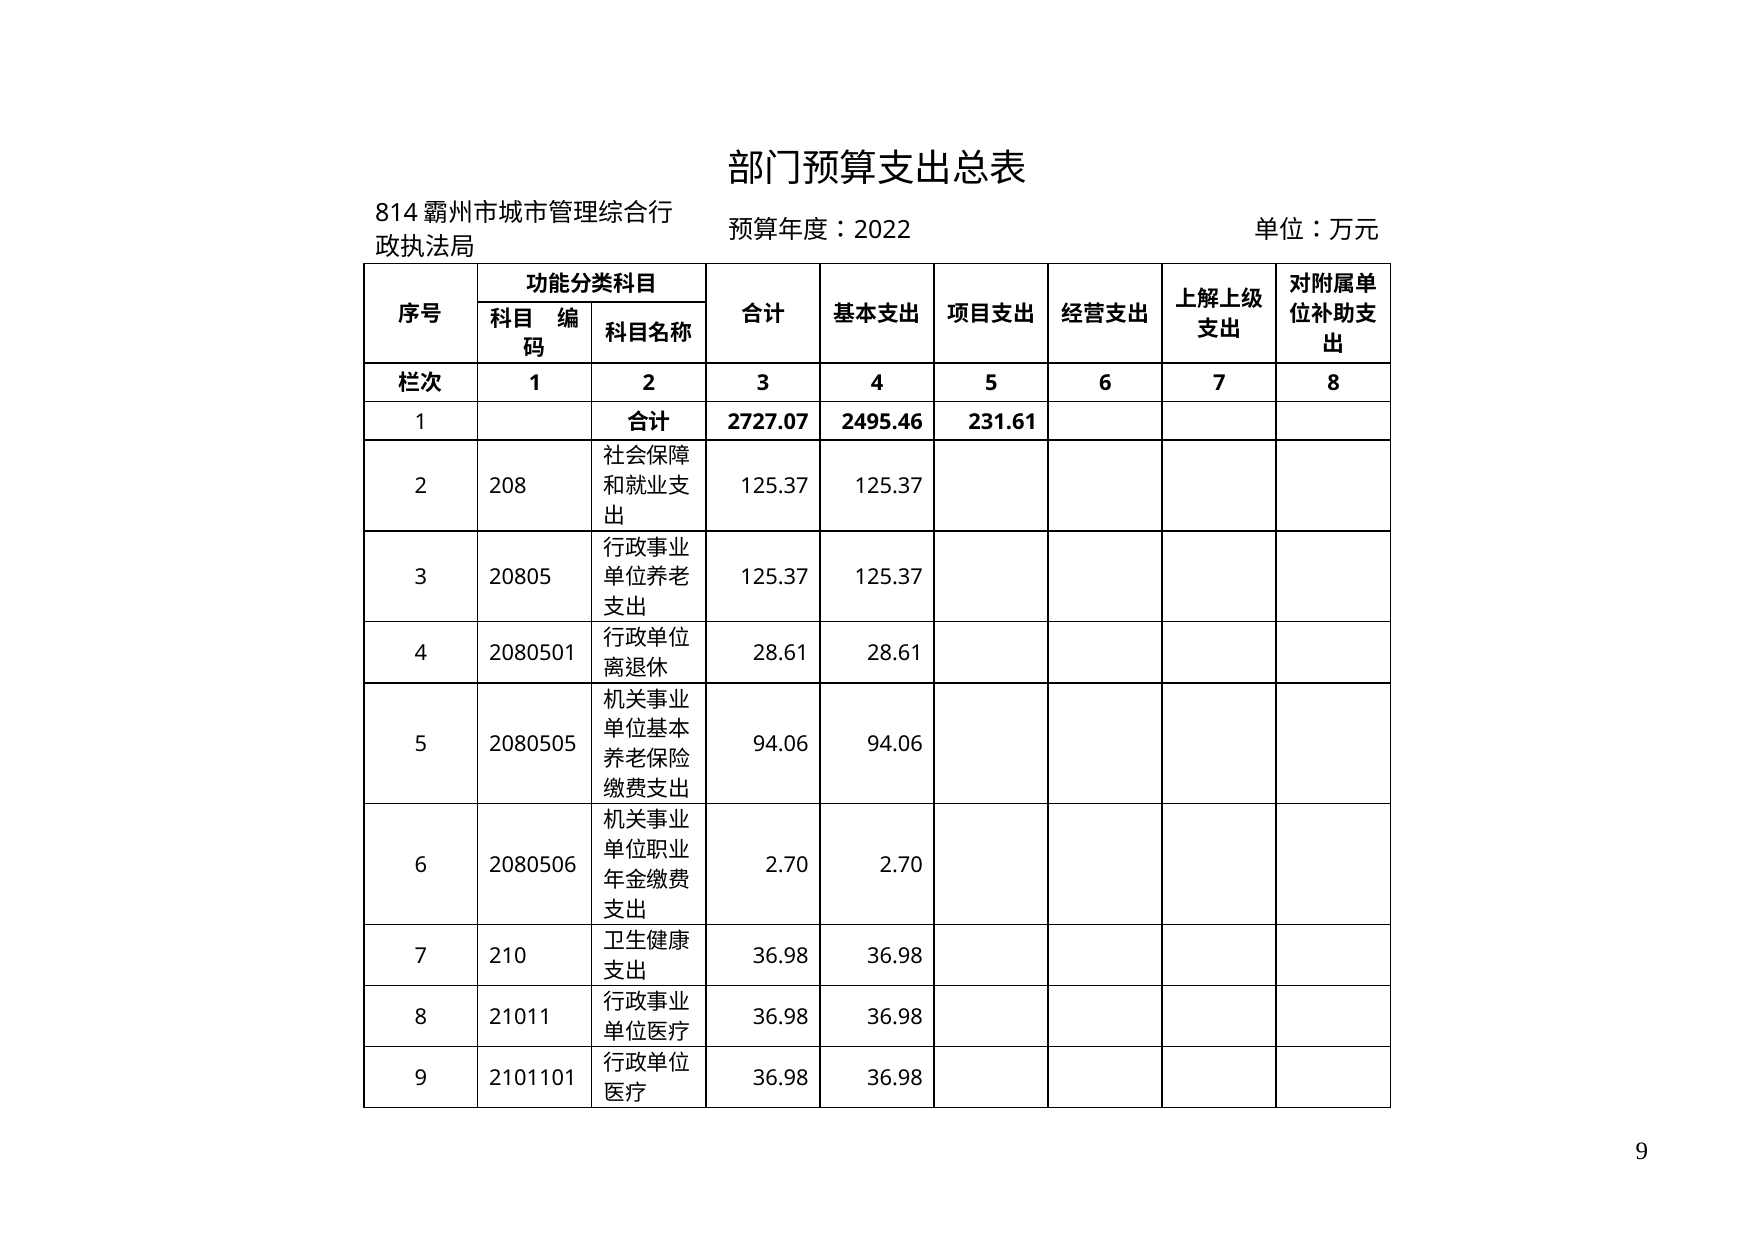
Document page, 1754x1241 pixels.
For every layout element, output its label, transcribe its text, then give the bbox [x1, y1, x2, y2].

table_cell [1277, 1047, 1390, 1107]
table_header 单位：万元 [935, 195, 1390, 262]
table_header 预算年度：2022 [707, 195, 933, 262]
table_cell 2080506 [478, 804, 591, 923]
table_cell 20805 [478, 532, 591, 621]
table_cell 经营支出 [1049, 264, 1161, 362]
table_cell [1277, 804, 1390, 923]
table_cell 94.06 [707, 684, 819, 803]
table_cell [935, 925, 1047, 984]
table_cell 7 [365, 925, 477, 984]
table_cell [935, 622, 1047, 682]
table_cell 科目 编码 [478, 303, 591, 362]
table_cell 行政单位离退休 [592, 622, 705, 682]
table_cell [1049, 622, 1161, 682]
table_cell 231.61 [935, 402, 1047, 439]
table_cell 3 [365, 532, 477, 621]
table_cell [1163, 925, 1275, 984]
table_cell 28.61 [707, 622, 819, 682]
table_cell 3 [707, 364, 819, 401]
table_cell [935, 986, 1047, 1046]
table_cell [1163, 532, 1275, 621]
table_cell [935, 441, 1047, 530]
table_cell 125.37 [707, 441, 819, 530]
table_cell 卫生健康支出 [592, 925, 705, 984]
table_cell [1163, 804, 1275, 923]
table_cell [1049, 986, 1161, 1046]
table_cell 94.06 [821, 684, 933, 803]
table_cell [1049, 532, 1161, 621]
table_cell [478, 402, 591, 439]
table_cell 项目支出 [935, 264, 1047, 362]
table_cell 36.98 [707, 986, 819, 1046]
table_cell 栏次 [365, 364, 477, 401]
table_cell [1049, 402, 1161, 439]
table_cell [1049, 441, 1161, 530]
table_cell 合计 [707, 264, 819, 362]
table_cell 2.70 [707, 804, 819, 923]
text 部门预算支出总表 [106, 142, 1648, 193]
table_cell 1 [478, 364, 591, 401]
table_cell 科目名称 [592, 303, 705, 362]
table_cell 行政单位医疗 [592, 1047, 705, 1107]
table_cell 6 [365, 804, 477, 923]
table_cell 2080505 [478, 684, 591, 803]
table_cell 2 [365, 441, 477, 530]
table_cell [935, 804, 1047, 923]
table_cell 2.70 [821, 804, 933, 923]
table_cell [1163, 622, 1275, 682]
table_cell 行政事业单位医疗 [592, 986, 705, 1046]
table_cell [1277, 441, 1390, 530]
table_cell 2080501 [478, 622, 591, 682]
table_cell 基本支出 [821, 264, 933, 362]
table_cell 上解上级 支出 [1163, 264, 1275, 362]
table_cell 36.98 [707, 1047, 819, 1107]
table_cell [1277, 925, 1390, 984]
table_cell [1049, 1047, 1161, 1107]
table_cell [1163, 684, 1275, 803]
table_cell 合计 [592, 402, 705, 439]
table_cell [1049, 925, 1161, 984]
table_cell 125.37 [821, 441, 933, 530]
table_cell 5 [935, 364, 1047, 401]
table_cell 6 [1049, 364, 1161, 401]
table_cell [1049, 684, 1161, 803]
table_cell [1277, 532, 1390, 621]
table_cell 5 [365, 684, 477, 803]
table_cell 8 [365, 986, 477, 1046]
table_cell 2101101 [478, 1047, 591, 1107]
table_cell 28.61 [821, 622, 933, 682]
table_cell 4 [821, 364, 933, 401]
table_cell 208 [478, 441, 591, 530]
table_cell [935, 1047, 1047, 1107]
table_cell 4 [365, 622, 477, 682]
table_cell [1277, 622, 1390, 682]
table_cell 8 [1277, 364, 1390, 401]
table_cell [1163, 402, 1275, 439]
table_cell 36.98 [821, 925, 933, 984]
table_cell 功能分类科目 [478, 264, 705, 301]
table_cell 125.37 [821, 532, 933, 621]
table_cell [1163, 1047, 1275, 1107]
table_cell [1277, 684, 1390, 803]
table_cell 21011 [478, 986, 591, 1046]
table_cell 2495.46 [821, 402, 933, 439]
table_cell 36.98 [821, 1047, 933, 1107]
table_cell 社会保障和就业支出 [592, 441, 705, 530]
table_cell 1 [365, 402, 477, 439]
table_header 814霸州市城市管理综合行政执法局 [365, 195, 705, 262]
table_cell 序号 [365, 264, 477, 362]
table_cell [935, 532, 1047, 621]
table_cell 7 [1163, 364, 1275, 401]
table_cell 36.98 [707, 925, 819, 984]
table_cell [1163, 986, 1275, 1046]
table_cell [1049, 804, 1161, 923]
table_cell 9 [365, 1047, 477, 1107]
table_cell [1163, 441, 1275, 530]
table_cell 机关事业单位职业年金缴费支出 [592, 804, 705, 923]
table_cell 行政事业单位养老支出 [592, 532, 705, 621]
table_cell 机关事业单位基本养老保险缴费支出 [592, 684, 705, 803]
table_cell 对附属单位补助支出 [1277, 264, 1390, 362]
table_cell 125.37 [707, 532, 819, 621]
table_cell 36.98 [821, 986, 933, 1046]
table_cell [1277, 402, 1390, 439]
table_cell 2 [592, 364, 705, 401]
table_cell [1277, 986, 1390, 1046]
table_cell [935, 684, 1047, 803]
table_cell 2727.07 [707, 402, 819, 439]
table_cell 210 [478, 925, 591, 984]
